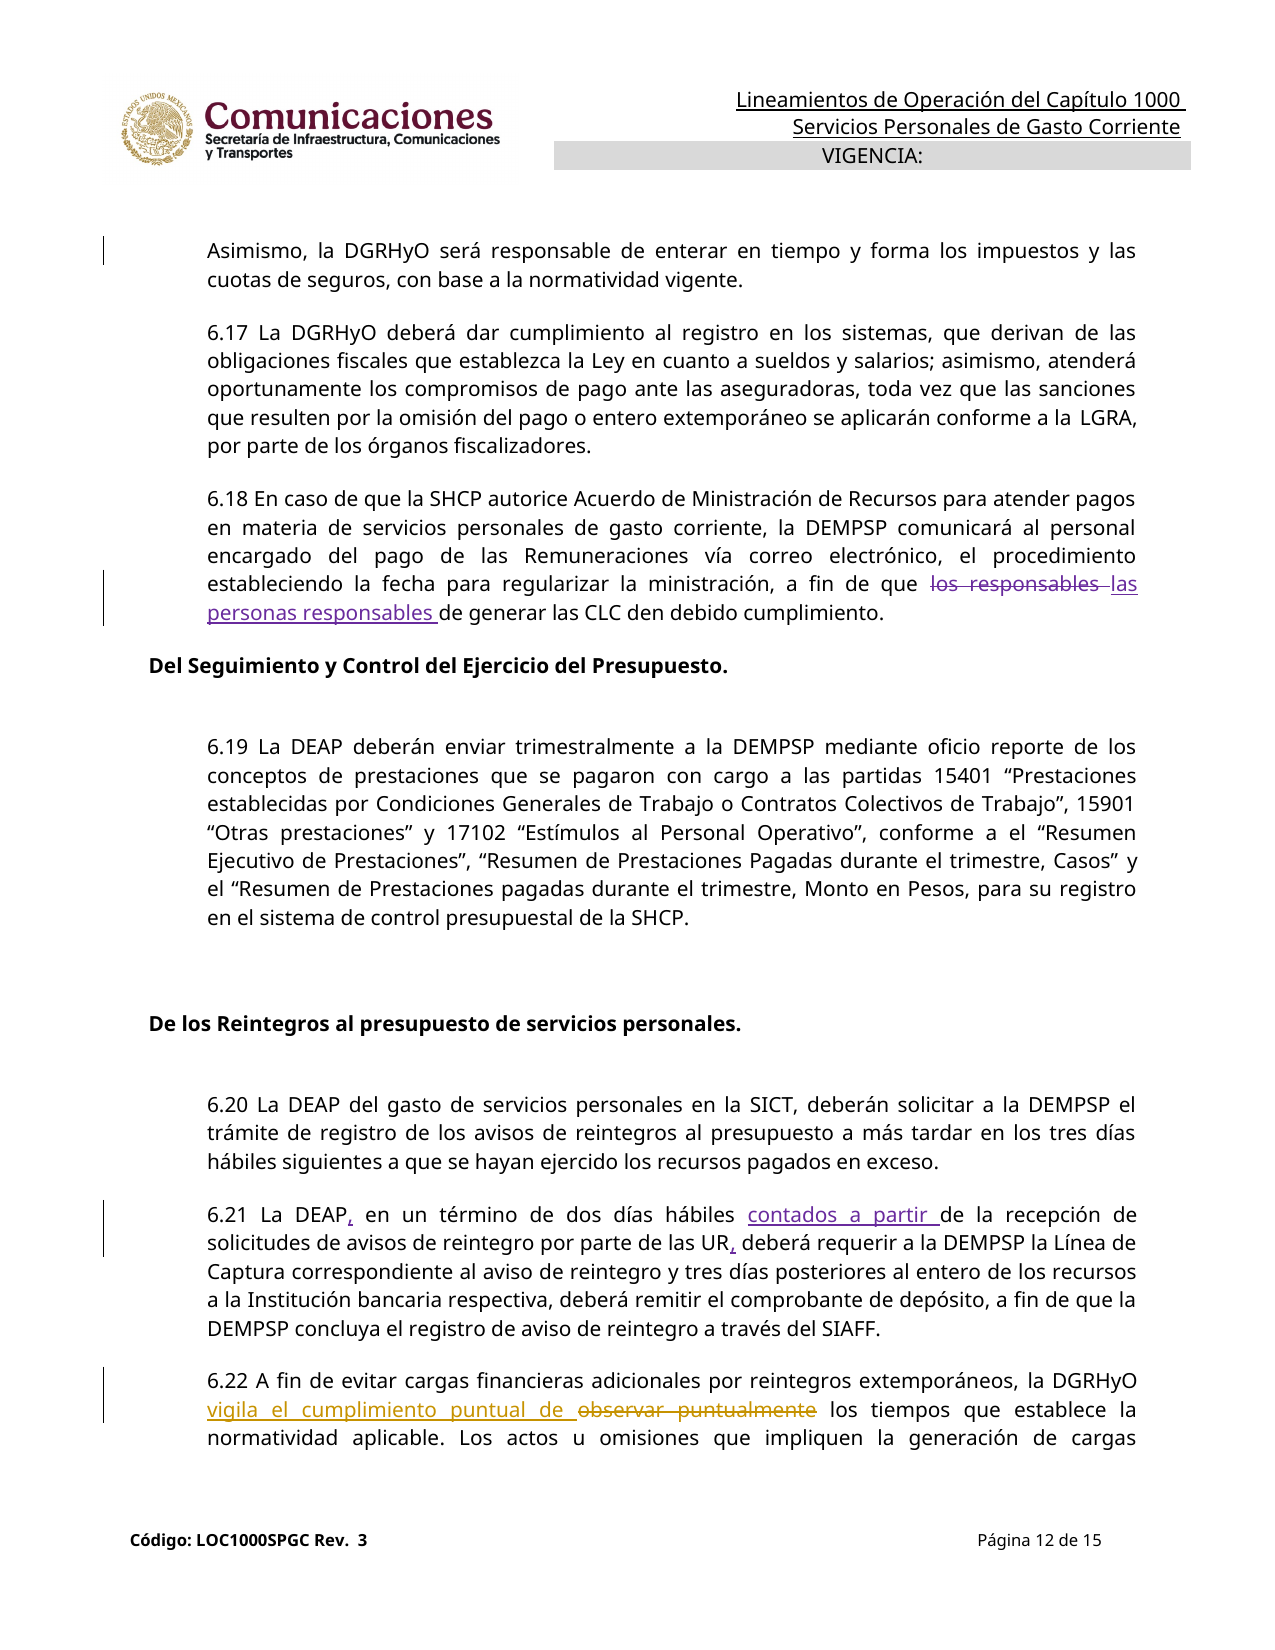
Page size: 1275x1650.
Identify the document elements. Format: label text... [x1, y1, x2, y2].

text 6.18 En caso de que la SHCP autorice Acuerdo de Ministración de Recursos para atender pagos en materia de servicios personales de gasto corriente, la DEMPSP comunicará al personal encargado del pago de las Remuneraciones vía correo electrónico, el procedimiento estableciendo la fecha para regularizar la ministración, a fin de que de generar las CLC den debido cumplimiento. [207, 484, 1137, 626]
text 6.19 La DEAP deberán enviar trimestralmente a la DEMPSP mediante oficio reporte de los conceptos de prestaciones que se pagaron con cargo a las partidas 15401 “Prestaciones establecidas por Condiciones Generales de Trabajo o Contratos Colectivos de Trabajo”, 15901 “Otras prestaciones” y 17102 “Estímulos al Personal Operativo”, conforme a el “Resumen Ejecutivo de Prestaciones”, “Resumen de Prestaciones Pagadas durante el trimestre, Casos” y el “Resumen de Prestaciones pagadas durante el trimestre, Monto en Pesos, para su registro en el sistema de control presupuestal de la SHCP. [207, 732, 1137, 931]
text 6.17 La DGRHyO deberá dar cumplimiento al registro en los sistemas, que derivan de las obligaciones fiscales que establezca la Ley en cuanto a sueldos y salarios; asimismo, atenderá oportunamente los compromisos de pago ante las aseguradoras, toda vez que las sanciones que resulten por la omisión del pago o entero extemporáneo se aplicarán conforme a la LGRA, por parte de los órganos fiscalizadores. [207, 318, 1137, 460]
subtitle De los Reintegros al presupuesto de servicios personales. [148, 1009, 1137, 1037]
text 6.20 La DEAP del gasto de servicios personales en la SICT, deberán solicitar a la DEMPSP el trámite de registro de los avisos de reintegros al presupuesto a más tardar en los tres días hábiles siguientes a que se hayan ejercido los recursos pagados en exceso. [207, 1090, 1137, 1175]
text 6.21 La DEAP en un término de dos días hábiles de la recepción de solicitudes de avisos de reintegro por parte de las UR deberá requerir a la DEMPSP la Línea de Captura correspondiente al aviso de reintegro y tres días posteriores al entero de los recursos a la Institución bancaria respectiva, deberá remitir el comprobante de depósito, a fin de que la DEMPSP concluya el registro de aviso de reintegro a través del SIAFF. [207, 1200, 1137, 1342]
picture [102, 73, 519, 185]
subtitle Del Seguimiento y Control del Ejercicio del Presupuesto. [148, 651, 1137, 679]
